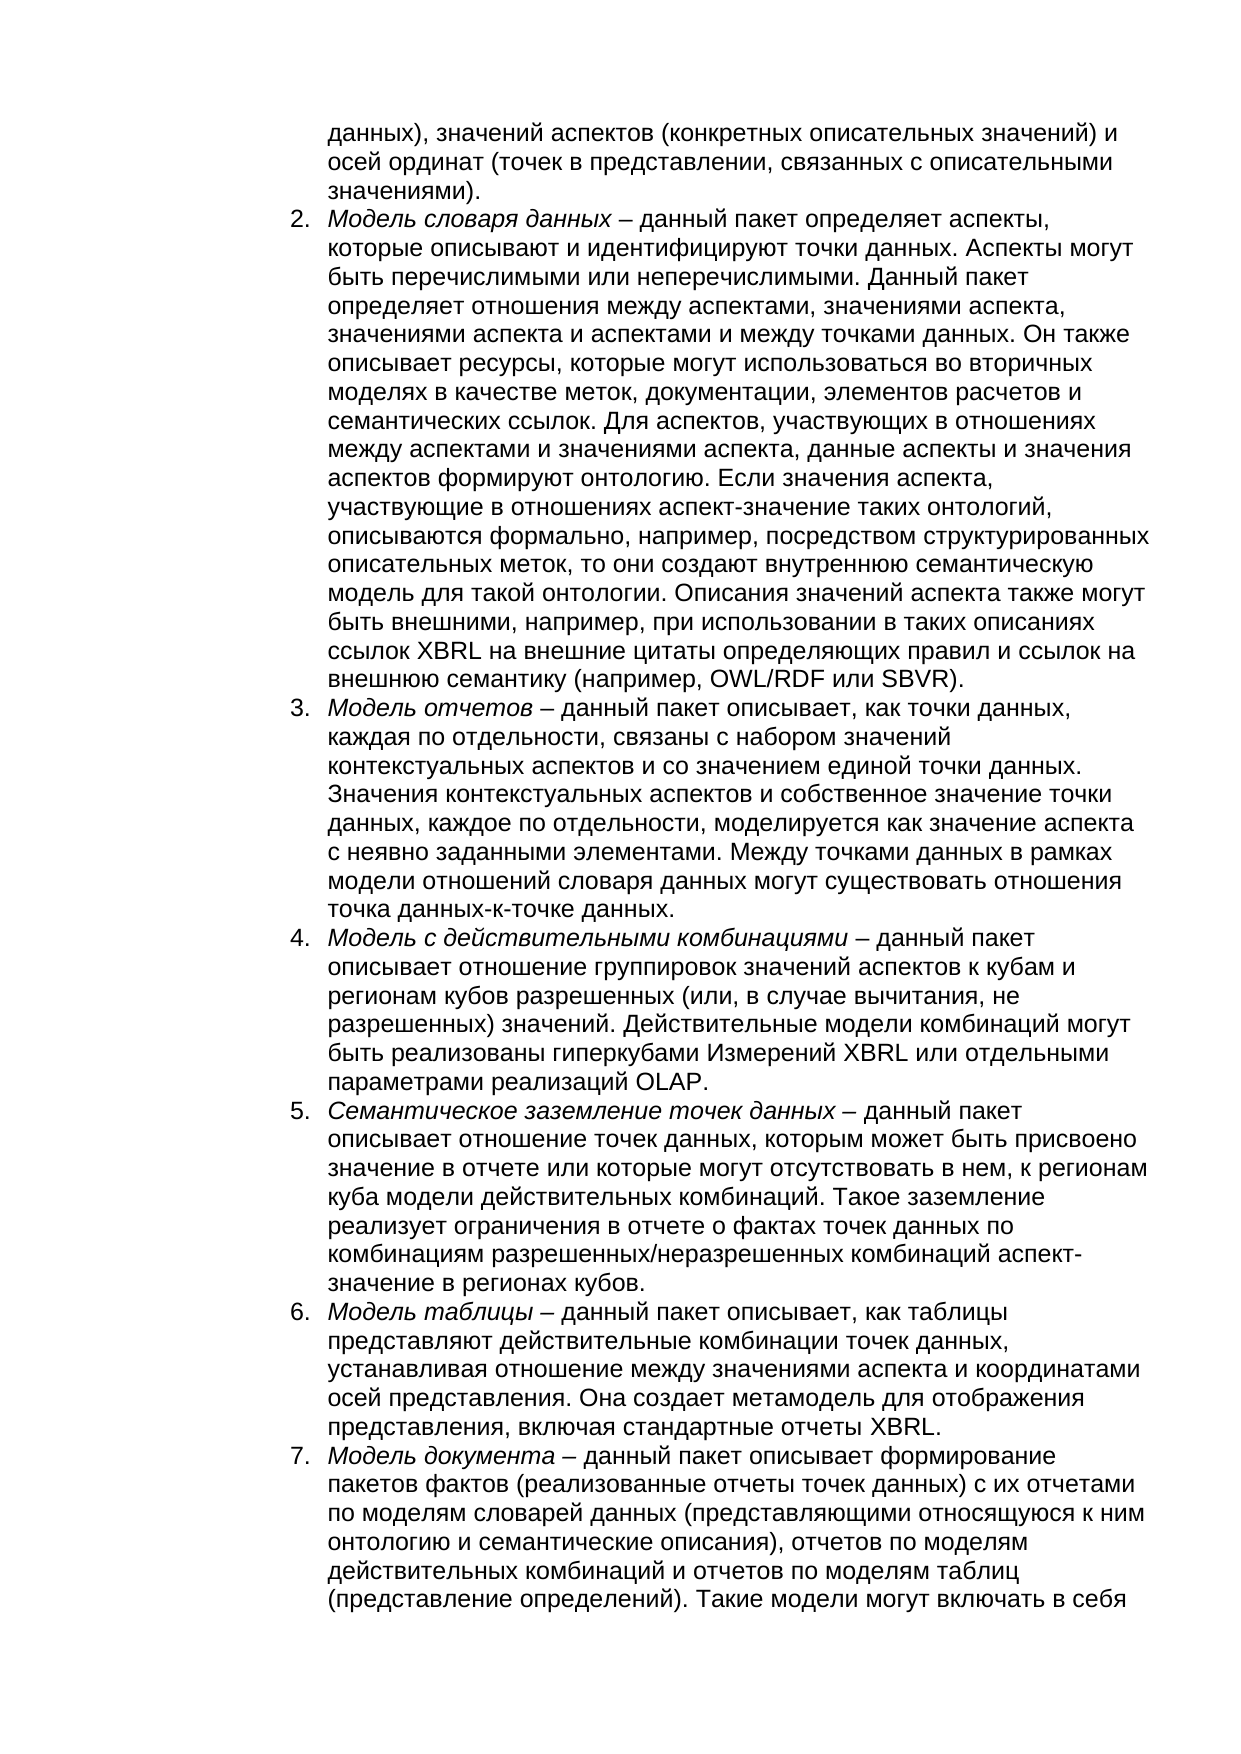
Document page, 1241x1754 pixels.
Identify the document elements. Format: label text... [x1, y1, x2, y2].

list Модель отчетов – данный пакет описывает, как точки данных, каждая по отдельности, связаны с набором значений контекстуальных аспектов и со значением единой точки данных. Значения контекстуальных аспектов и собственное значение точки данных, каждое по отдельности, моделируется как значение аспекта с неявно заданными элементами. Между точками данных в рамках модели отношений словаря данных могут существовать отношения точка данных-к-точке данных. [290, 693, 1152, 923]
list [290, 1441, 1152, 1613]
list Семантическое заземление точек данных – данный пакет описывает отношение точек данных, которым может быть присвоено значение в отчете или которые могут отсутствовать в нем, к регионам куба модели действительных комбинаций. Такое заземление реализует ограничения в отчете о фактах точек данных по комбинациям разрешенных/неразрешенных комбинаций аспект-значение в регионах кубов. [290, 1096, 1152, 1297]
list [290, 118, 1152, 204]
list Модель таблицы – данный пакет описывает, как таблицы представляют действительные комбинации точек данных, устанавливая отношение между значениями аспекта и координатами осей представления. Она создает метамодель для отображения представления, включая стандартные отчеты XBRL. [290, 1297, 1152, 1441]
list Модель с действительными комбинациями – данный пакет описывает отношение группировок значений аспектов к кубам и регионам кубов разрешенных (или, в случае вычитания, не разрешенных) значений. Действительные модели комбинаций могут быть реализованы гиперкубами Измерений XBRL или отдельными параметрами реализаций OLAP. [290, 923, 1152, 1096]
list Модель словаря данных – данный пакет определяет аспекты, которые описывают и идентифицируют точки данных. Аспекты могут быть перечислимыми или неперечислимыми. Данный пакет определяет отношения между аспектами, значениями аспекта, значениями аспекта и аспектами и между точками данных. Он также описывает ресурсы, которые могут использоваться во вторичных моделях в качестве меток, документации, элементов расчетов и семантических ссылок. Для аспектов, участвующих в отношениях между аспектами и значениями аспекта, данные аспекты и значения аспектов формируют онтологию. Если значения аспекта, участвующие в отношениях аспект-значение таких онтологий, описываются формально, например, посредством структурированных описательных меток, то они создают внутреннюю семантическую модель для такой онтологии. Описания значений аспекта также могут быть внешними, например, при использовании в таких описаниях ссылок XBRL на внешние цитаты определяющих правил и ссылок на внешнюю семантику (например, OWL/RDF или SBVR). [290, 204, 1152, 693]
